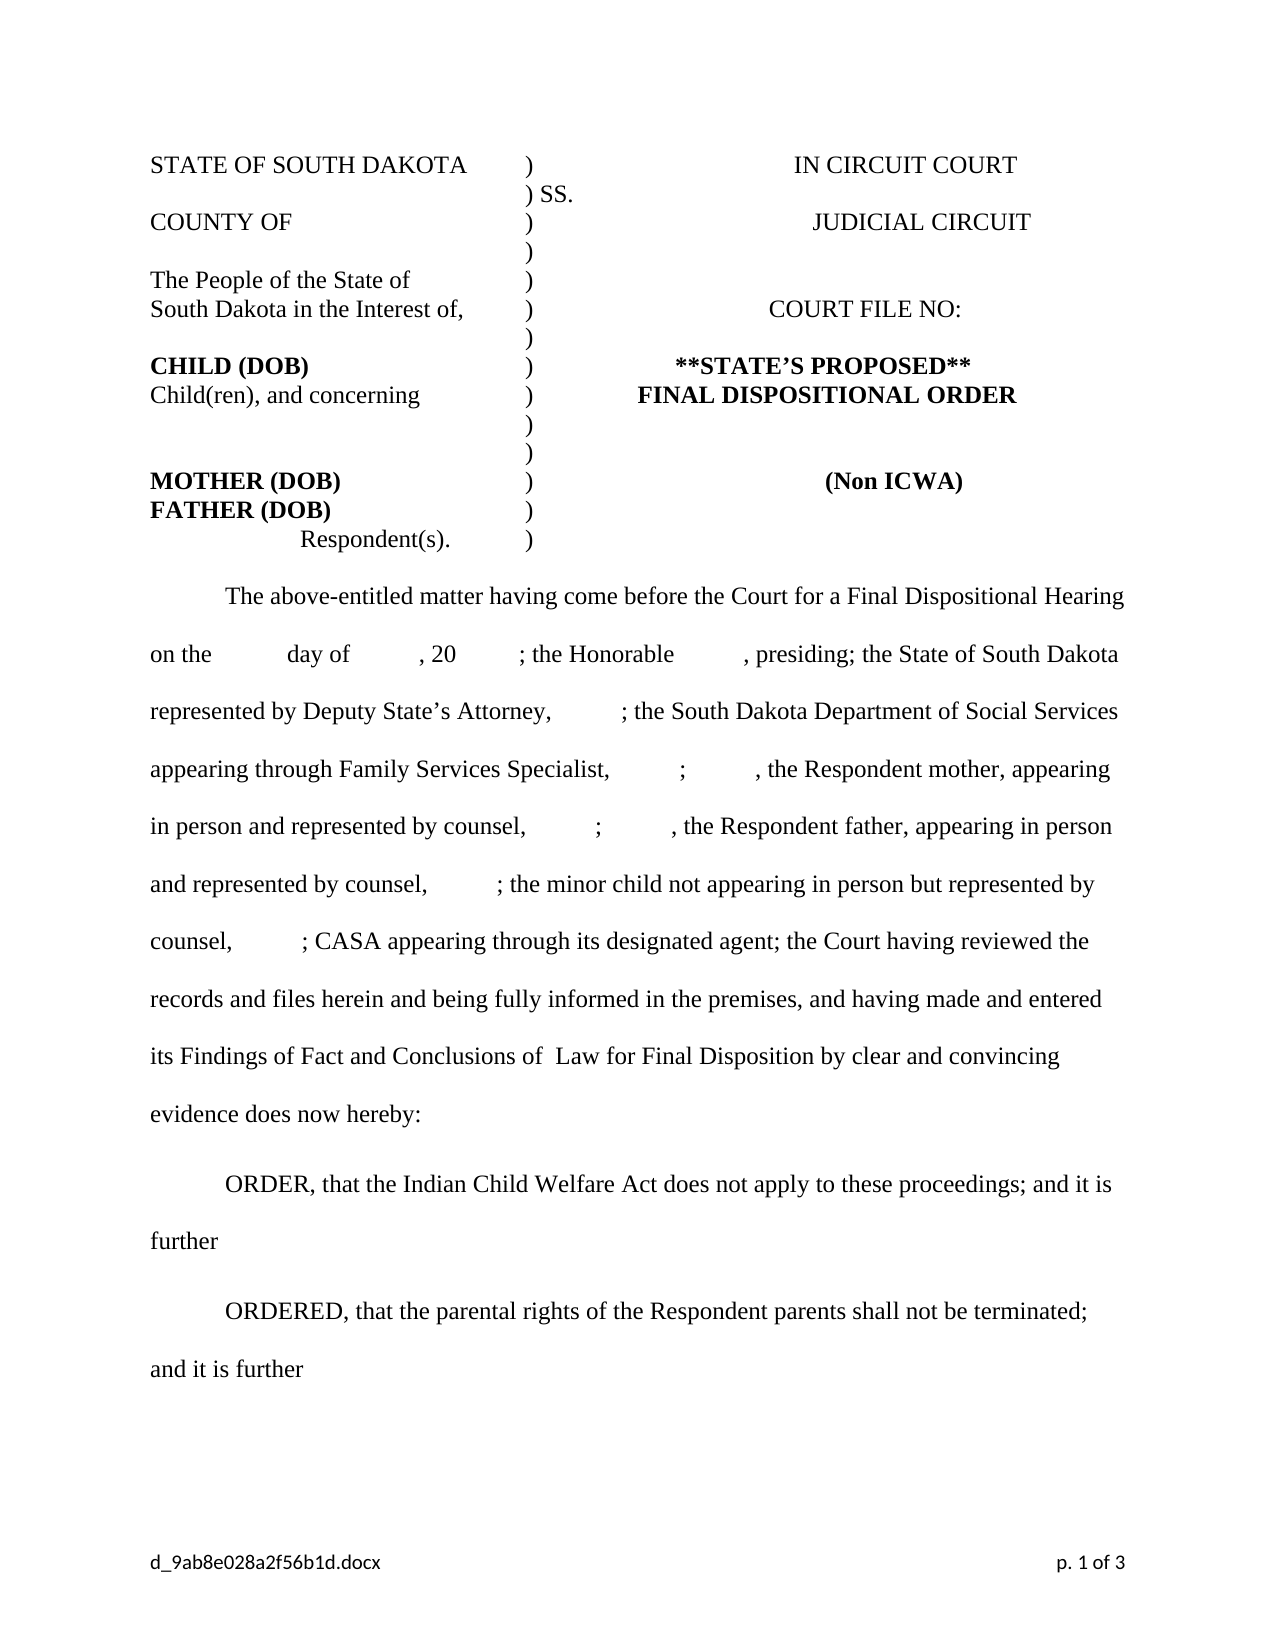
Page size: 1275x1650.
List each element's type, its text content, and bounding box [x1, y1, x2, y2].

text STATE OF SOUTH DAKOTA ) IN CIRCUIT COURT [150, 150, 1125, 179]
text The People of the State of ) [150, 265, 1125, 294]
text ) [150, 322, 1125, 351]
text South Dakota in the Interest of, ) COURT FILE NO: [150, 294, 1125, 322]
text MOTHER (DOB) ) (Non ICWA) [150, 466, 1125, 495]
text COUNTY OF ) JUDICIAL CIRCUIT [150, 207, 1125, 236]
text ) SS. [150, 179, 1125, 207]
text ORDERED, that the parental rights of the Respondent parents shall not be terminated; and it is further [150, 1296, 1125, 1382]
text ) [150, 236, 1125, 265]
text Child(ren), and concerning ) FINAL DISPOSITIONAL ORDER ) [150, 380, 1125, 437]
text ORDER, that the Indian Child Welfare Act does not apply to these proceedings; and it is further [150, 1169, 1125, 1255]
text The above-entitled matter having come before the Court for a Final Dispositional Hearing on the day of , 20 ; the Honorable , presiding; the State of South Dakota represented by Deputy State’s Attorney, ; the South Dakota Department of Social Services appearing through Family Services Specialist, ; , the Respondent mother, appearing in person and represented by counsel, ; , the Respondent father, appearing in person and represented by counsel, ; the minor child not appearing in person but represented by counsel, ; CASA appearing through its designated agent; the Court having reviewed the records and files herein and being fully informed in the premises, and having made and entered its Findings of Fact and Conclusions of Law for Final Disposition by clear and convincing evidence does now hereby: [150, 581, 1125, 1127]
text ) [150, 437, 1125, 466]
text CHILD (DOB) ) **STATE’S PROPOSED** [150, 351, 1125, 380]
text Respondent(s). ) [150, 524, 1125, 552]
text FATHER (DOB) ) [150, 495, 1125, 524]
